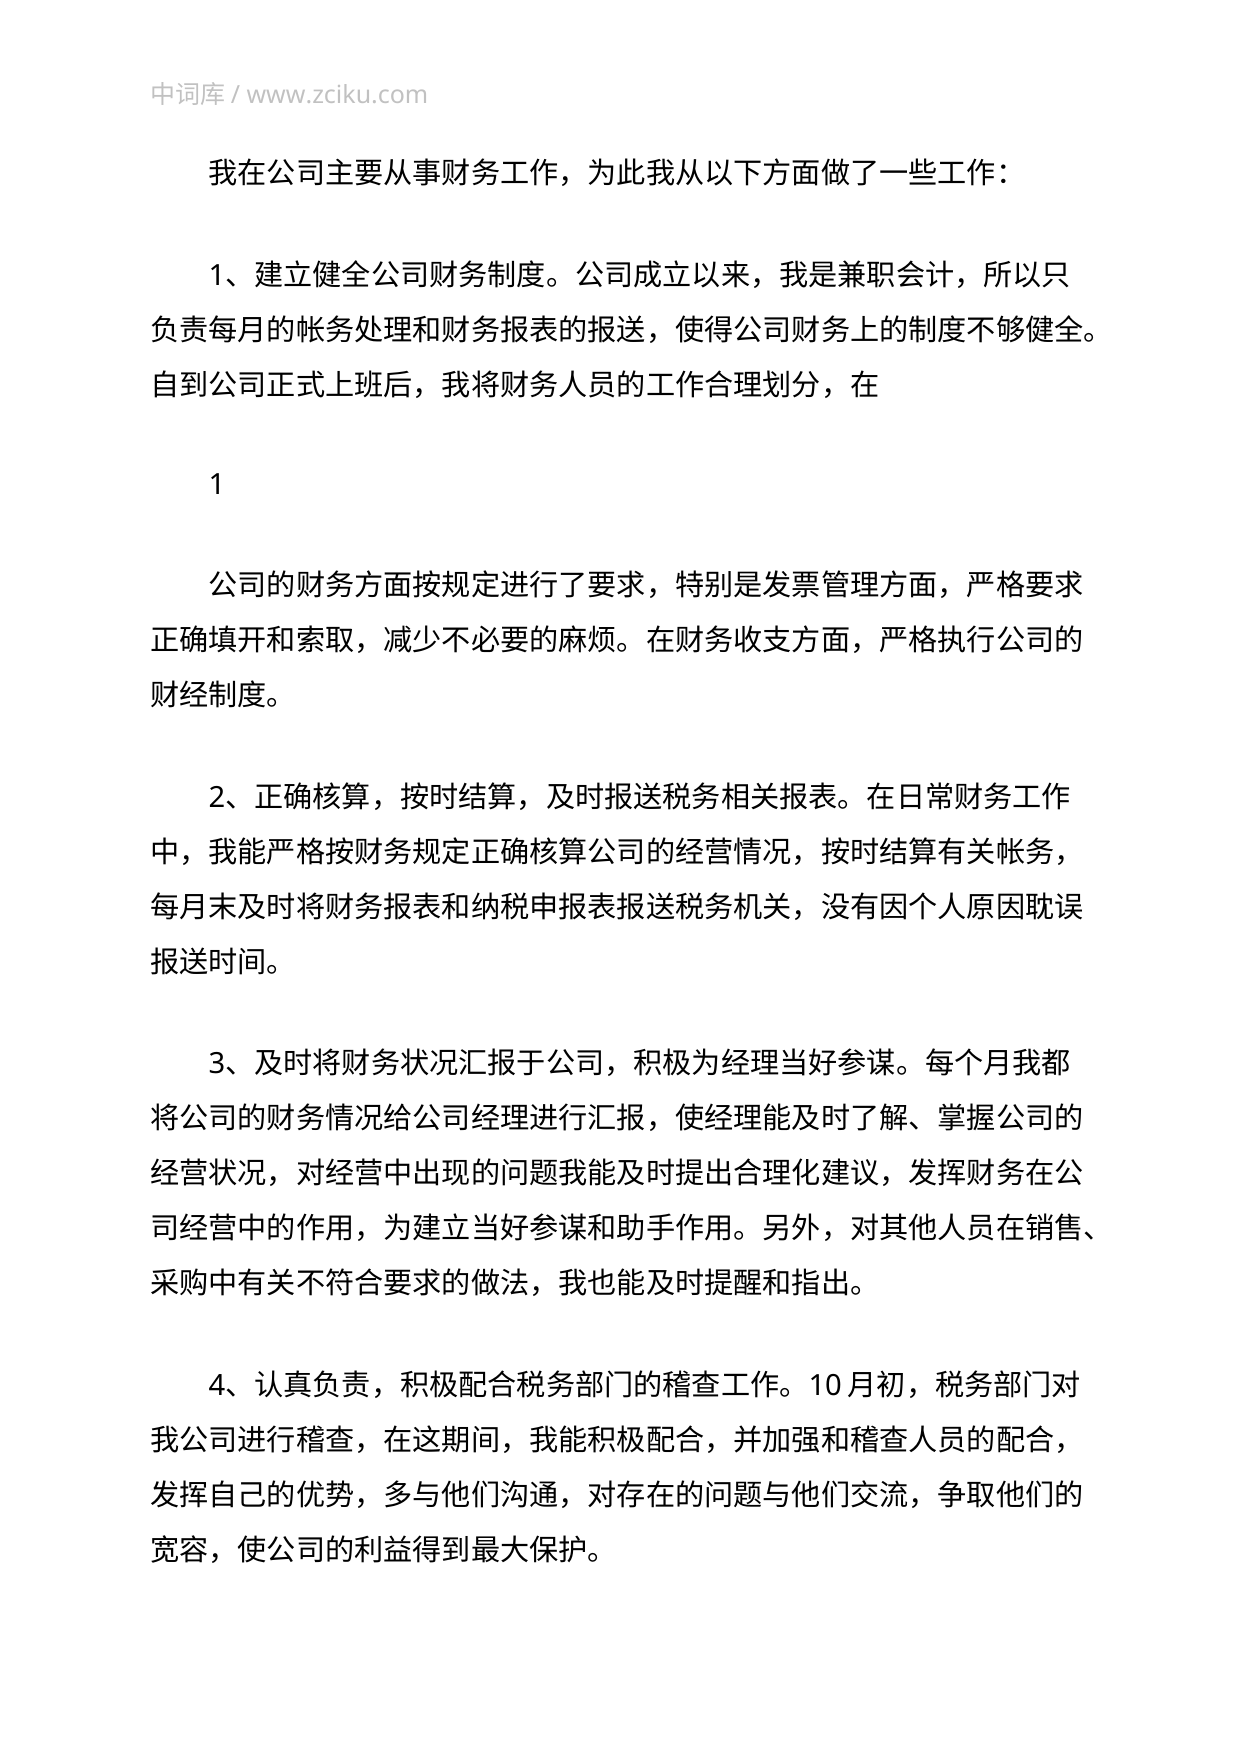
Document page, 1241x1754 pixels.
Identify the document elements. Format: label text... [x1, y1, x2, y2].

text 我在公司主要从事财务工作，为此我从以下方面做了一些工作： [150, 150, 1090, 192]
text 公司的财务方面按规定进行了要求，特别是发票管理方面，严格要求正确填开和索取，减少不必要的麻烦。在财务收支方面，严格执行公司的财经制度。 [150, 562, 1090, 714]
text 3、及时将财务状况汇报于公司，积极为经理当好参谋。每个月我都将公司的财务情况给公司经理进行汇报，使经理能及时了解、掌握公司的经营状况，对经营中出现的问题我能及时提出合理化建议，发挥财务在公司经营中的作用，为建立当好参谋和助手作用。另外，对其他人员在销售、采购中有关不符合要求的做法，我也能及时提醒和指出。 [150, 1040, 1090, 1302]
text 1、建立健全公司财务制度。公司成立以来，我是兼职会计，所以只负责每月的帐务处理和财务报表的报送，使得公司财务上的制度不够健全。自到公司正式上班后，我将财务人员的工作合理划分，在 [150, 252, 1090, 404]
text 4、认真负责，积极配合税务部门的稽查工作。10月初，税务部门对我公司进行稽查，在这期间，我能积极配合，并加强和稽查人员的配合，发挥自己的优势，多与他们沟通，对存在的问题与他们交流，争取他们的宽容，使公司的利益得到最大保护。 [150, 1361, 1090, 1568]
text 1 [150, 463, 1090, 503]
text 2、正确核算，按时结算，及时报送税务相关报表。在日常财务工作中，我能严格按财务规定正确核算公司的经营情况，按时结算有关帐务，每月末及时将财务报表和纳税申报表报送税务机关，没有因个人原因耽误报送时间。 [150, 773, 1090, 981]
